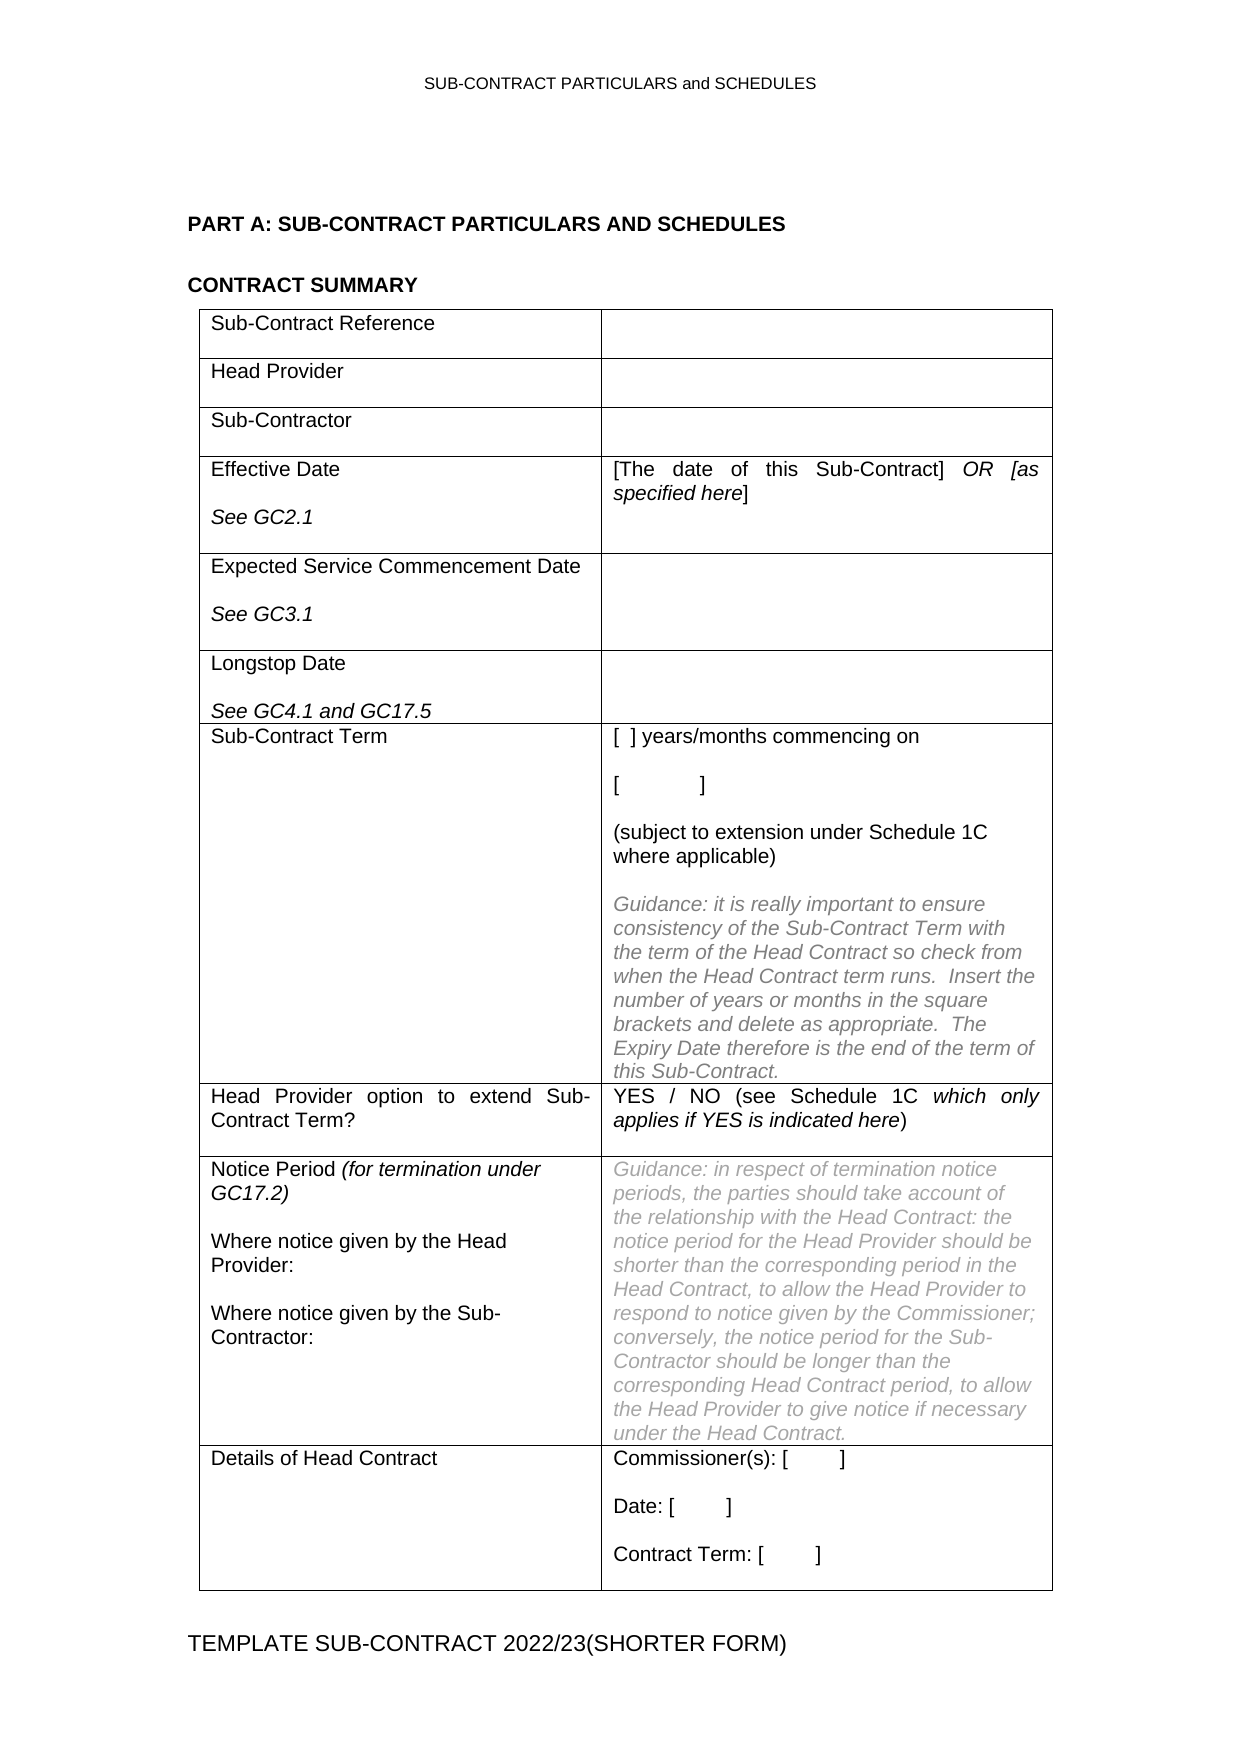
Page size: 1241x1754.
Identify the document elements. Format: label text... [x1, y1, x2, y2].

table_cell Head Provider [200, 359, 601, 407]
table_cell Guidance: in respect of termination notice periods, the parties should take account of the relationship with the Head Contract: the notice period for the Head Provider should be shorter than the corresponding period in the Head Contract, to allow the Head Provider to respond to notice given by the Commissioner; conversely, the notice period for the Sub-Contractor should be longer than the corresponding Head Contract period, to allow the Head Provider to give notice if necessary under the Head Contract. [602, 1157, 1052, 1445]
table_header Sub-Contract Reference [200, 310, 601, 358]
table_cell [602, 359, 1052, 407]
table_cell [200, 1446, 601, 1589]
table_cell Head Provider option to extend Sub-Contract Term? [200, 1084, 601, 1156]
table_header [602, 310, 1052, 358]
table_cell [602, 1446, 1052, 1589]
table_cell Sub-Contractor [200, 408, 601, 456]
table_cell YES / NO (see Schedule 1C which only applies if YES is indicated here) [602, 1084, 1052, 1156]
text PART A: SUB-CONTRACT PARTICULARS AND SCHEDULES [187, 211, 1053, 235]
table_cell [The date of this Sub-Contract] OR [as specified here] [602, 457, 1052, 553]
table_cell [602, 408, 1052, 456]
table_cell Sub-Contract Term [200, 724, 601, 1083]
table_cell [602, 651, 1052, 723]
table_cell Expected Service Commencement Date See GC3.1 [200, 554, 601, 650]
table_cell [602, 554, 1052, 650]
table_cell Longstop Date See GC4.1 and GC17.5 [200, 651, 601, 723]
table_cell Effective Date See GC2.1 [200, 457, 601, 553]
table_cell [ ] years/months commencing on [ ] (subject to extension under Schedule 1C where applicable) Guidance: it is really important to ensure consistency of the Sub-Contract Term with the term of the Head Contract so check from when the Head Contract term runs. Insert the number of years or months in the square brackets and delete as appropriate. The Expiry Date therefore is the end of the term of this Sub-Contract. [602, 724, 1052, 1083]
table_cell Notice Period (for termination under GC17.2) Where notice given by the Head Provider: Where notice given by the Sub-Contractor: [200, 1157, 601, 1445]
text CONTRACT SUMMARY [187, 273, 1053, 297]
